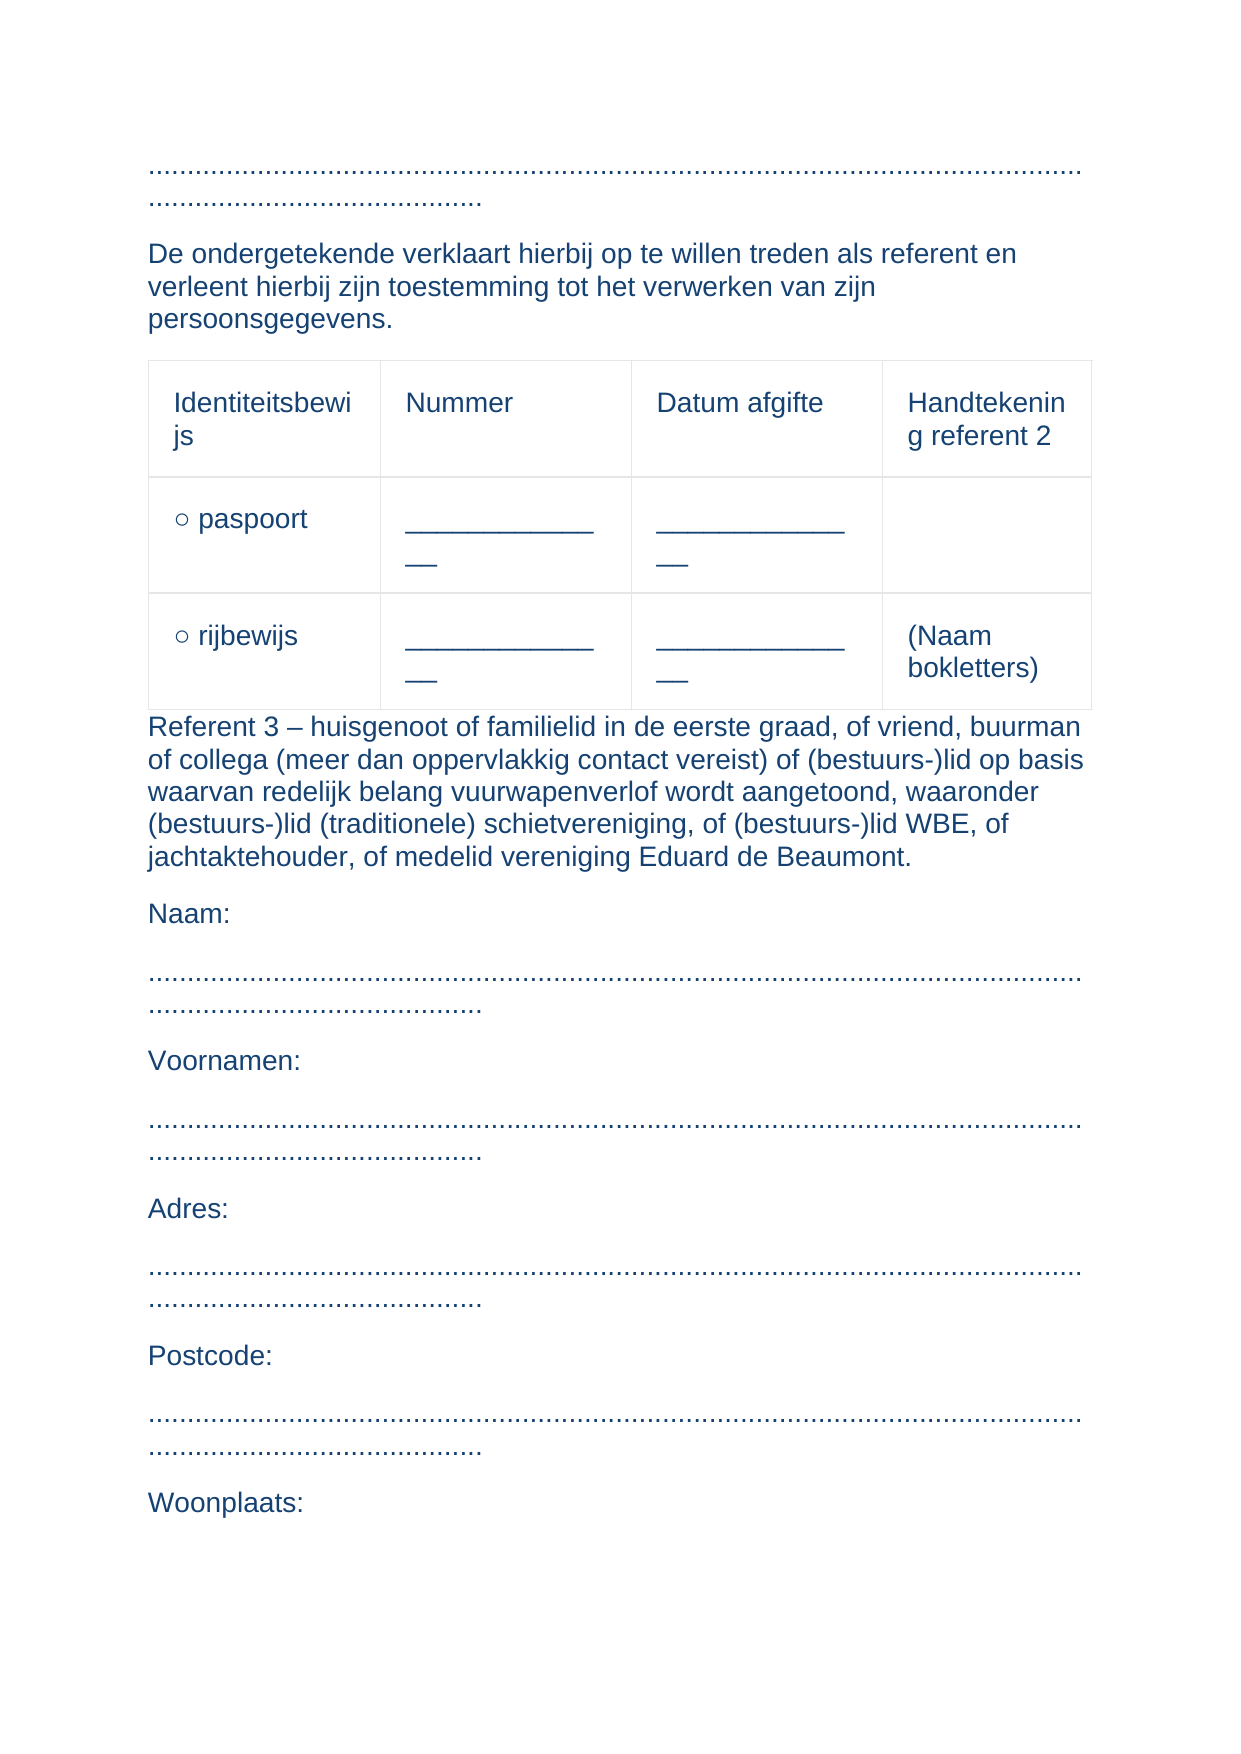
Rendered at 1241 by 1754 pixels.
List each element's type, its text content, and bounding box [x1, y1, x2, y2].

table_cell ______________ [381, 478, 631, 592]
table_cell ______________ [381, 594, 631, 709]
table_header Nummer [381, 361, 631, 476]
text Postcode: [148, 1339, 1093, 1371]
text Naam: [148, 897, 1093, 929]
table_header Handtekening referent 2 [883, 361, 1091, 476]
table_cell [883, 478, 1091, 592]
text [148, 148, 1093, 212]
table_cell ○ paspoort [149, 478, 380, 592]
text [148, 1396, 1093, 1461]
table_cell ○ rijbewijs [149, 594, 380, 709]
text Referent 3 – huisgenoot of familielid in de eerste graad, of vriend, buurman of collega (meer dan oppervlakkig contact vereist) of (bestuurs-)lid op basis waarvan redelijk belang vuurwapenverlof wordt aangetoond, waaronder (bestuurs-)lid (traditionele) schietvereniging, of (bestuurs-)lid WBE, of jachtaktehouder, of medelid vereniging Eduard de Beaumont. [148, 710, 1093, 872]
text Voornamen: [148, 1044, 1093, 1077]
text Adres: [148, 1192, 1093, 1224]
table_cell ______________ [632, 594, 882, 709]
table_cell ______________ [632, 478, 882, 592]
table_header Datum afgifte [632, 361, 882, 476]
text Woonplaats: [148, 1486, 1093, 1518]
text De ondergetekende verklaart hierbij op te willen treden als referent en verleent hierbij zijn toestemming tot het verwerken van zijn persoonsgegevens. [148, 237, 1093, 334]
table_cell (Naam bokletters) [883, 594, 1091, 709]
table_header Identiteitsbewijs [149, 361, 380, 476]
